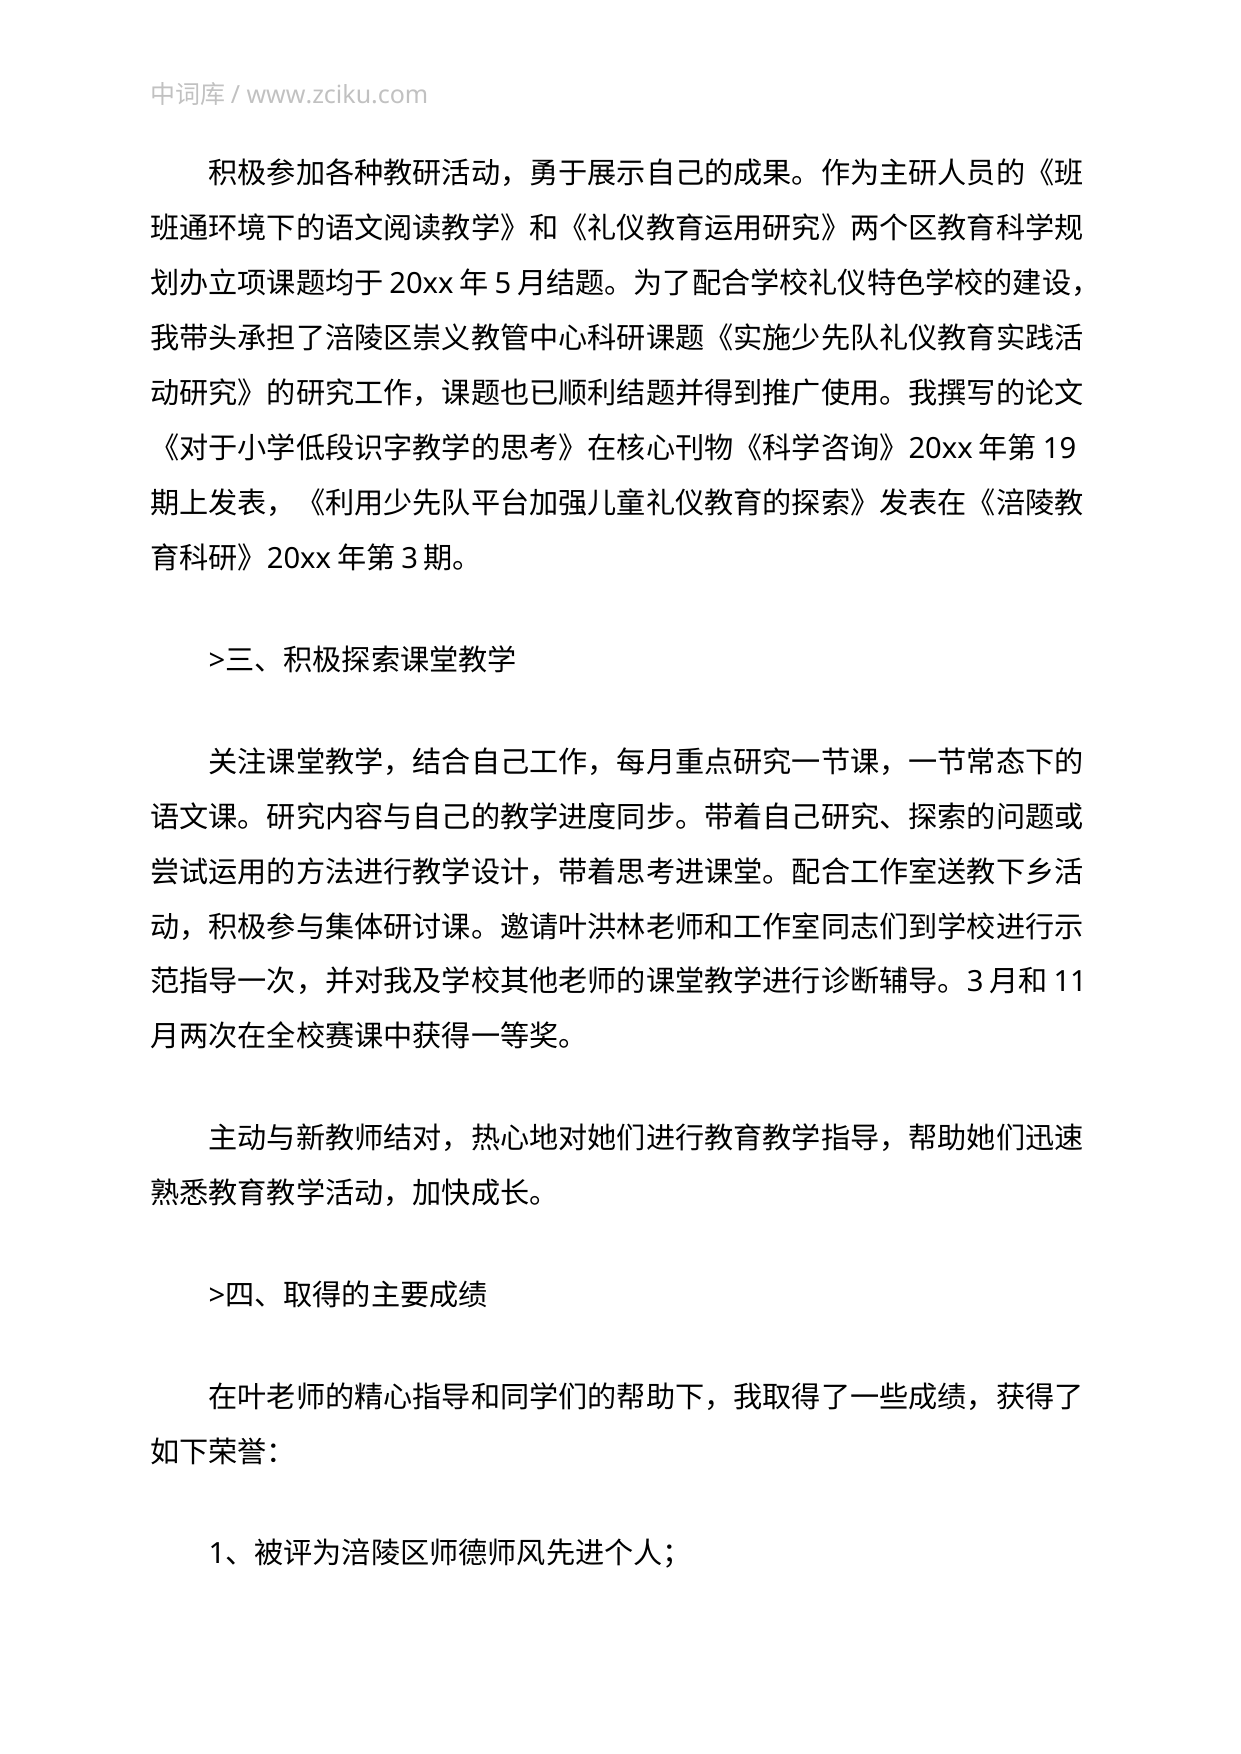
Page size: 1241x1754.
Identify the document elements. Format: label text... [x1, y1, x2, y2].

text 1、被评为涪陵区师德师风先进个人； [150, 1530, 1090, 1572]
text 在叶老师的精心指导和同学们的帮助下，我取得了一些成绩，获得了如下荣誉： [150, 1373, 1090, 1471]
text 主动与新教师结对，热心地对她们进行教育教学指导，帮助她们迅速熟悉教育教学活动，加快成长。 [150, 1115, 1090, 1212]
text 积极参加各种教研活动，勇于展示自己的成果。作为主研人员的《班班通环境下的语文阅读教学》和《礼仪教育运用研究》两个区教育科学规划办立项课题均于20xx年5月结题。为了配合学校礼仪特色学校的建设，我带头承担了涪陵区崇义教管中心科研课题《实施少先队礼仪教育实践活动研究》的研究工作，课题也已顺利结题并得到推广使用。我撰写的论文《对于小学低段识字教学的思考》在核心刊物《科学咨询》20xx年第19期上发表，《利用少先队平台加强儿童礼仪教育的探索》发表在《涪陵教育科研》20xx年第3期。 [150, 150, 1090, 577]
text >三、积极探索课堂教学 [150, 636, 1090, 679]
text 关注课堂教学，结合自己工作，每月重点研究一节课，一节常态下的语文课。研究内容与自己的教学进度同步。带着自己研究、探索的问题或尝试运用的方法进行教学设计，带着思考进课堂。配合工作室送教下乡活动，积极参与集体研讨课。邀请叶洪林老师和工作室同志们到学校进行示范指导一次，并对我及学校其他老师的课堂教学进行诊断辅导。3月和11月两次在全校赛课中获得一等奖。 [150, 738, 1090, 1055]
text >四、取得的主要成绩 [150, 1271, 1090, 1314]
